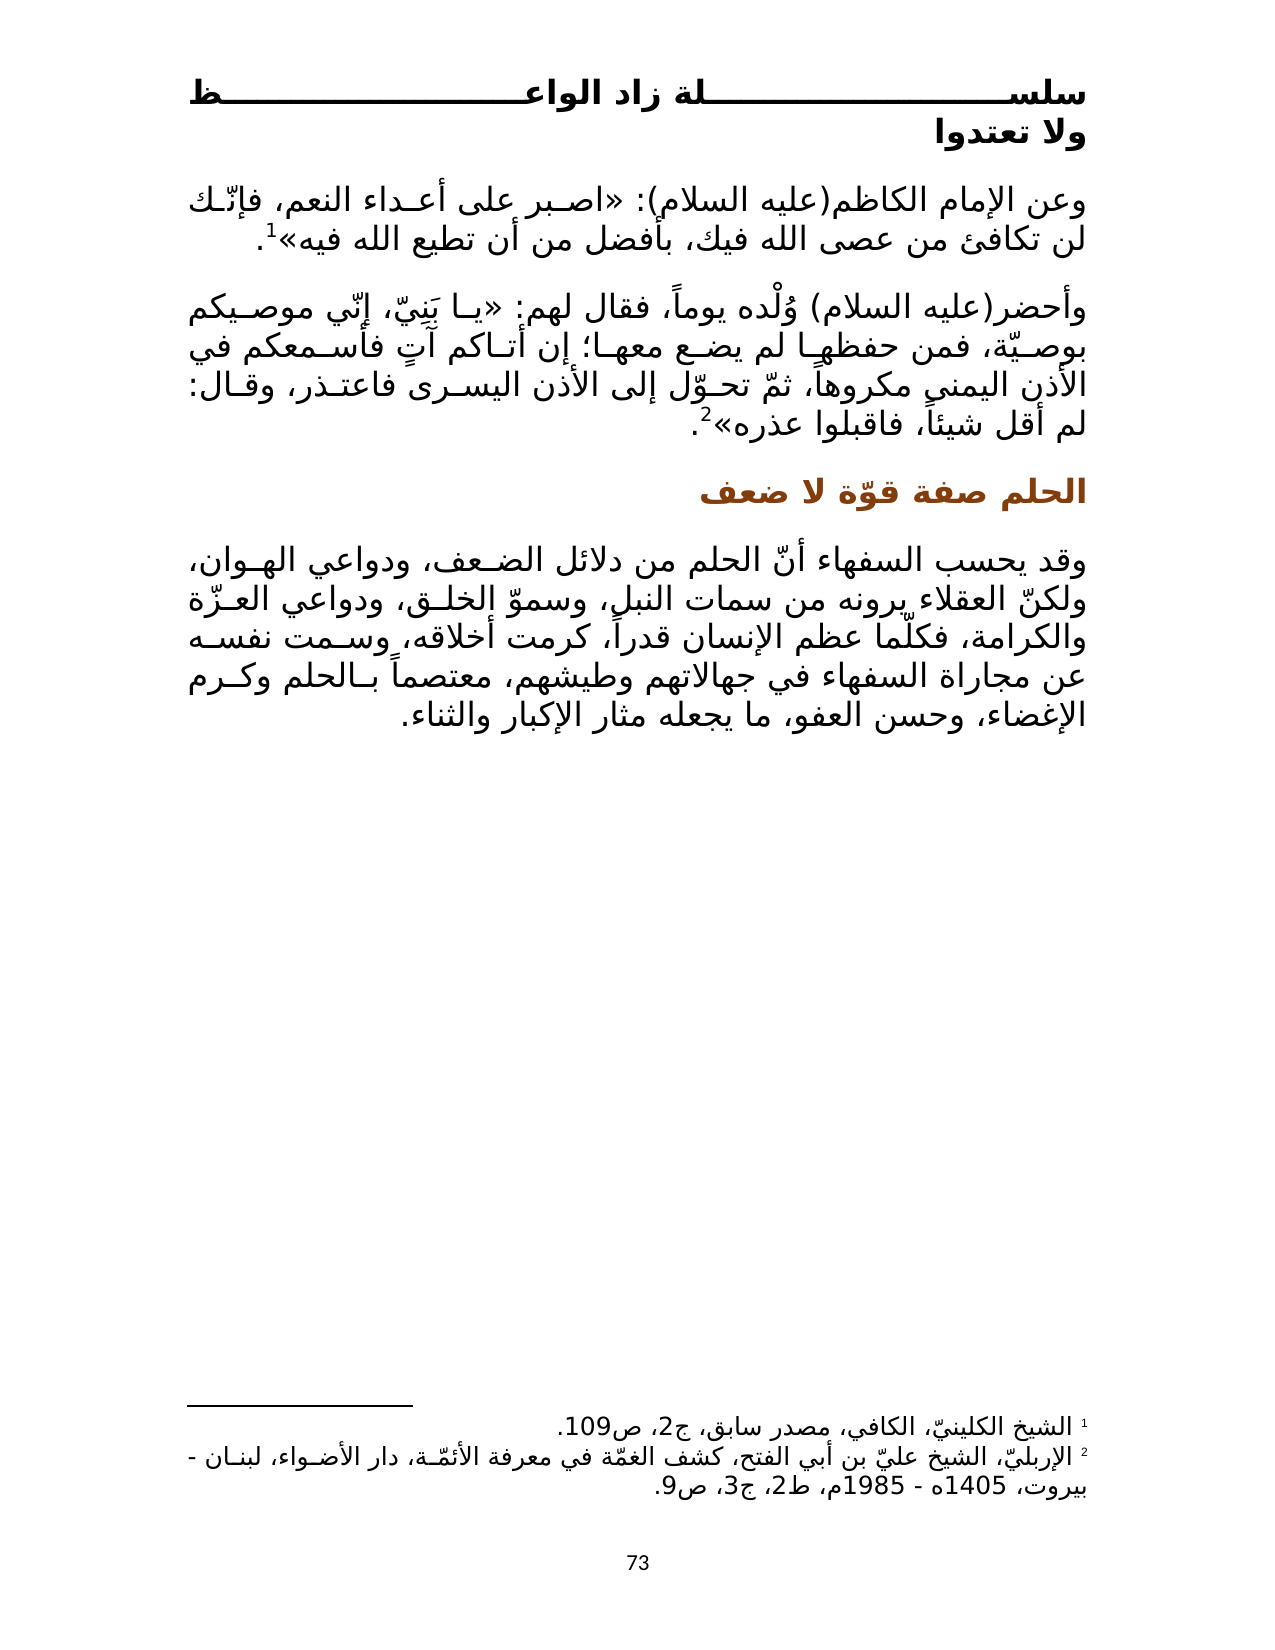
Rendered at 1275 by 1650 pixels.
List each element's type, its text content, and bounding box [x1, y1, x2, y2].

text الحلم صفة قوّة لا ضعف [187, 472, 1087, 511]
text وعن الإمام الكاظم(عليه السلام): «اصبر على أعداء النعم، فإنّك لن تكافئ من عصى الله فيك، بأفضل من أن تطيع الله فيه». [187, 181, 1087, 258]
text وأحضر(عليه السلام) وُلْده يوماً، فقال لهم: «يا بَنِيّ، إنّي موصيكم بوصيّة، فمن حفظها لم يضع معها؛ إن أتاكم آتٍ فأسمعكم في الأذن اليمنى مكروهاً، ثمّ تحوّل إلى الأذن اليسرى فاعتذر، وقال: لم أقل شيئاً، فاقبلوا عذره». [187, 287, 1087, 443]
text وقد يحسب السفهاء أنّ الحلم من دلائل الضعف، ودواعي الهوان، ولكنّ العقلاء يرونه من سمات النبل، وسموّ الخلق، ودواعي العزّة والكرامة، فكلّما عظم الإنسان قدراً، كرمت أخلاقه، وسمت نفسه عن مجاراة السفهاء في جهالاتهم وطيشهم، معتصماً بالحلم وكرم الإغضاء، وحسن العفو، ما يجعله مثار الإكبار والثناء. [187, 540, 1087, 734]
